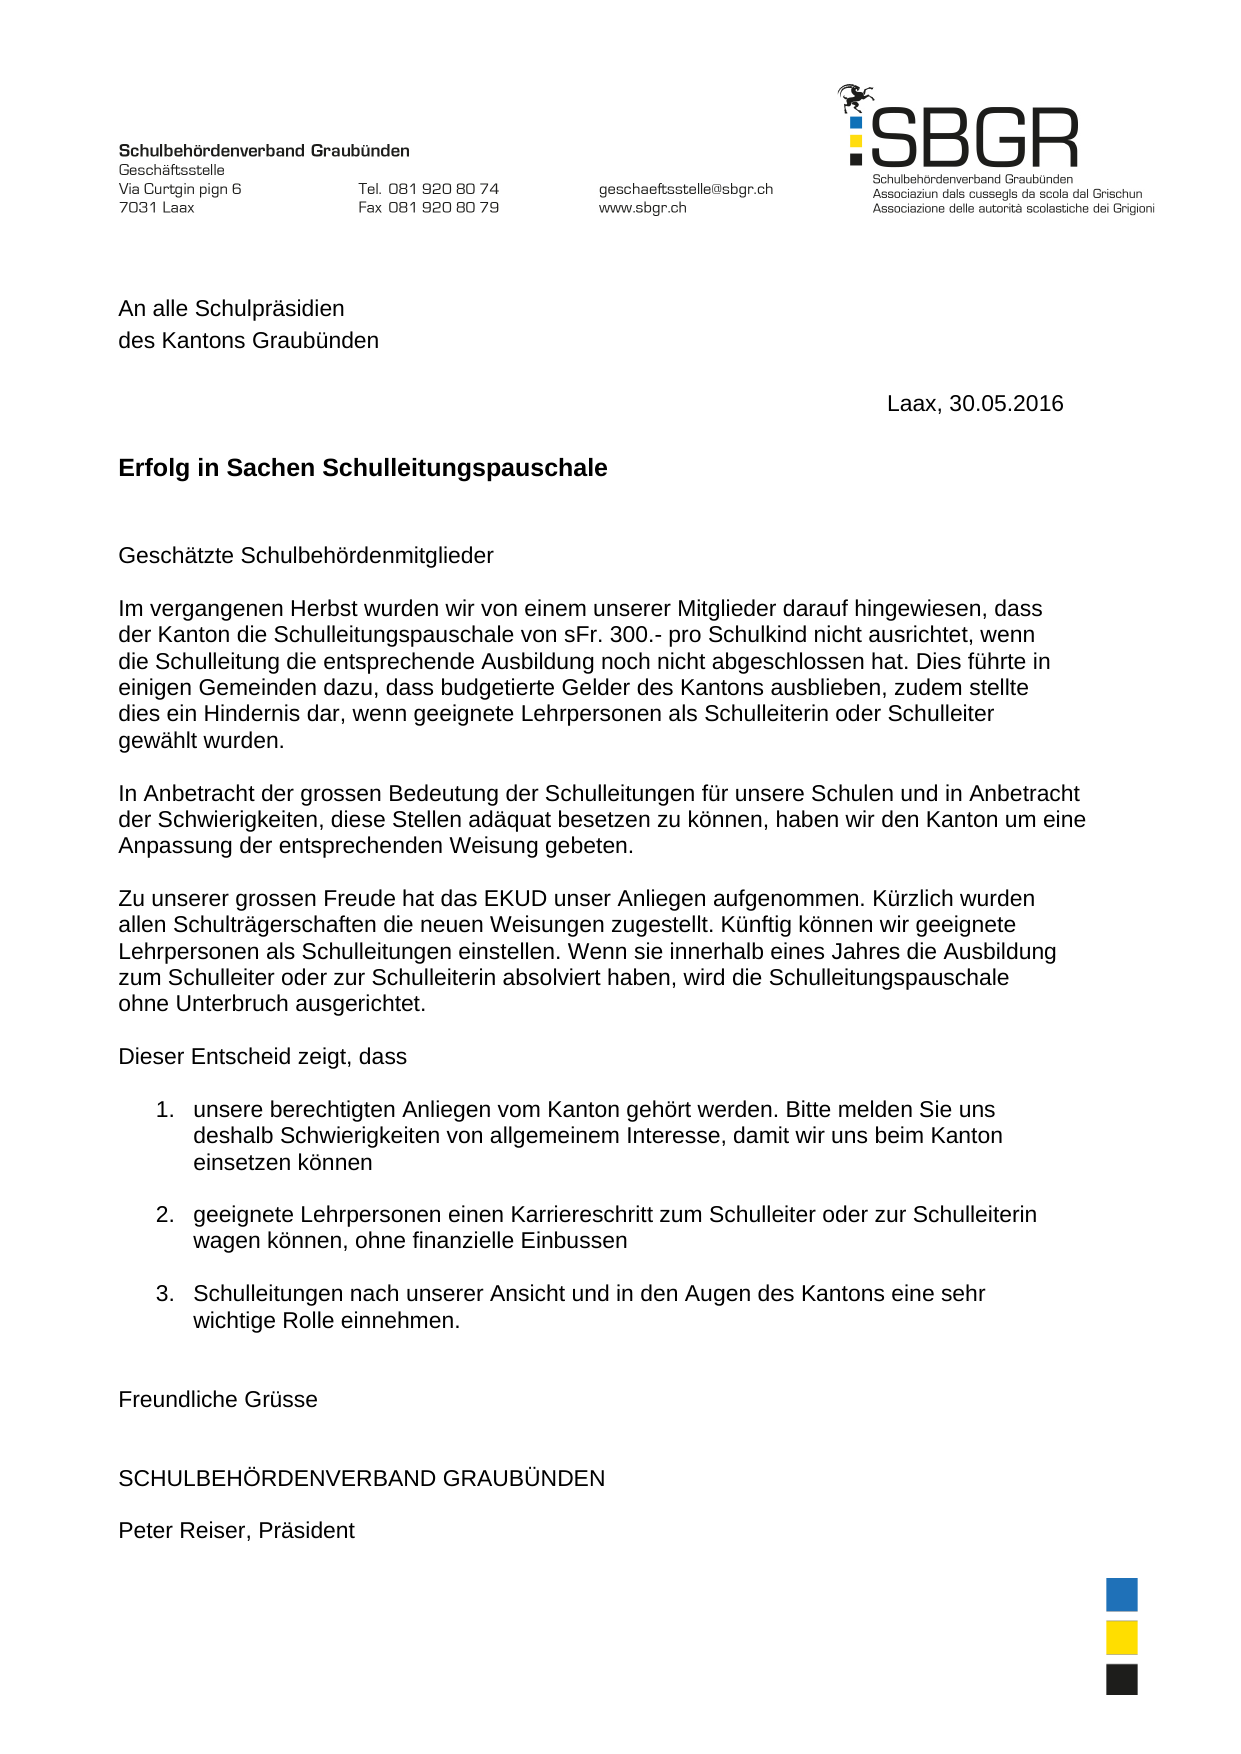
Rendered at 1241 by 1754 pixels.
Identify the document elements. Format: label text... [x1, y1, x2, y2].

text Zu unserer grossen Freude hat das EKUD unser Anliegen aufgenommen. Kürzlich wurden allen Schulträgerschaften die neuen Weisungen zugestellt. Künftig können wir geeignete Lehrpersonen als Schulleitungen einstellen. Wenn sie innerhalb eines Jahres die Ausbildung zum Schulleiter oder zur Schulleiterin absolviert haben, wird die Schulleitungspauschale ohne Unterbruch ausgerichtet. [118, 885, 1064, 1017]
picture [0, 0, 1241, 216]
text An alle Schulpräsidien [118, 295, 1064, 322]
text Laax, 30.05.2016 [118, 390, 1064, 416]
text des Kantons Graubünden [118, 327, 1064, 353]
text Geschätzte Schulbehördenmitglieder [118, 542, 1064, 569]
text In Anbetracht der grossen Bedeutung der Schulleitungen für unsere Schulen und in Anbetracht der Schwierigkeiten, diese Stellen adäquat besetzen zu können, haben wir den Kanton um eine Anpassung der entsprechenden Weisung gebeten. [118, 779, 1108, 858]
text Freundliche Grüsse [118, 1386, 1064, 1412]
text Dieser Entscheid zeigt, dass [118, 1043, 1064, 1069]
list geeignete Lehrpersonen einen Karriereschritt zum Schulleiter oder zur Schulleiterin wagen können, ohne finanzielle Einbussen [156, 1201, 1064, 1254]
list unsere berechtigten Anliegen vom Kanton gehört werden. Bitte melden Sie uns deshalb Schwierigkeiten von allgemeinem Interesse, damit wir uns beim Kanton einsetzen können [156, 1096, 1064, 1175]
text Im vergangenen Herbst wurden wir von einem unserer Mitglieder darauf hingewiesen, dass der Kanton die Schulleitungspauschale von sFr. 300.- pro Schulkind nicht ausrichtet, wenn die Schulleitung die entsprechende Ausbildung noch nicht abgeschlossen hat. Dies führte in einigen Gemeinden dazu, dass budgetierte Gelder des Kantons ausblieben, zudem stellte dies ein Hindernis dar, wenn geeignete Lehrpersonen als Schulleiterin oder Schulleiter gewählt wurden. [118, 595, 1064, 753]
text SCHULBEHÖRDENVERBAND GRAUBÜNDEN [118, 1465, 1064, 1491]
text Peter Reiser, Präsident [118, 1517, 1064, 1544]
text Erfolg in Sachen Schulleitungspauschale [118, 453, 1064, 482]
list Schulleitungen nach unserer Ansicht und in den Augen des Kantons eine sehr wichtige Rolle einnehmen. [156, 1280, 1064, 1333]
